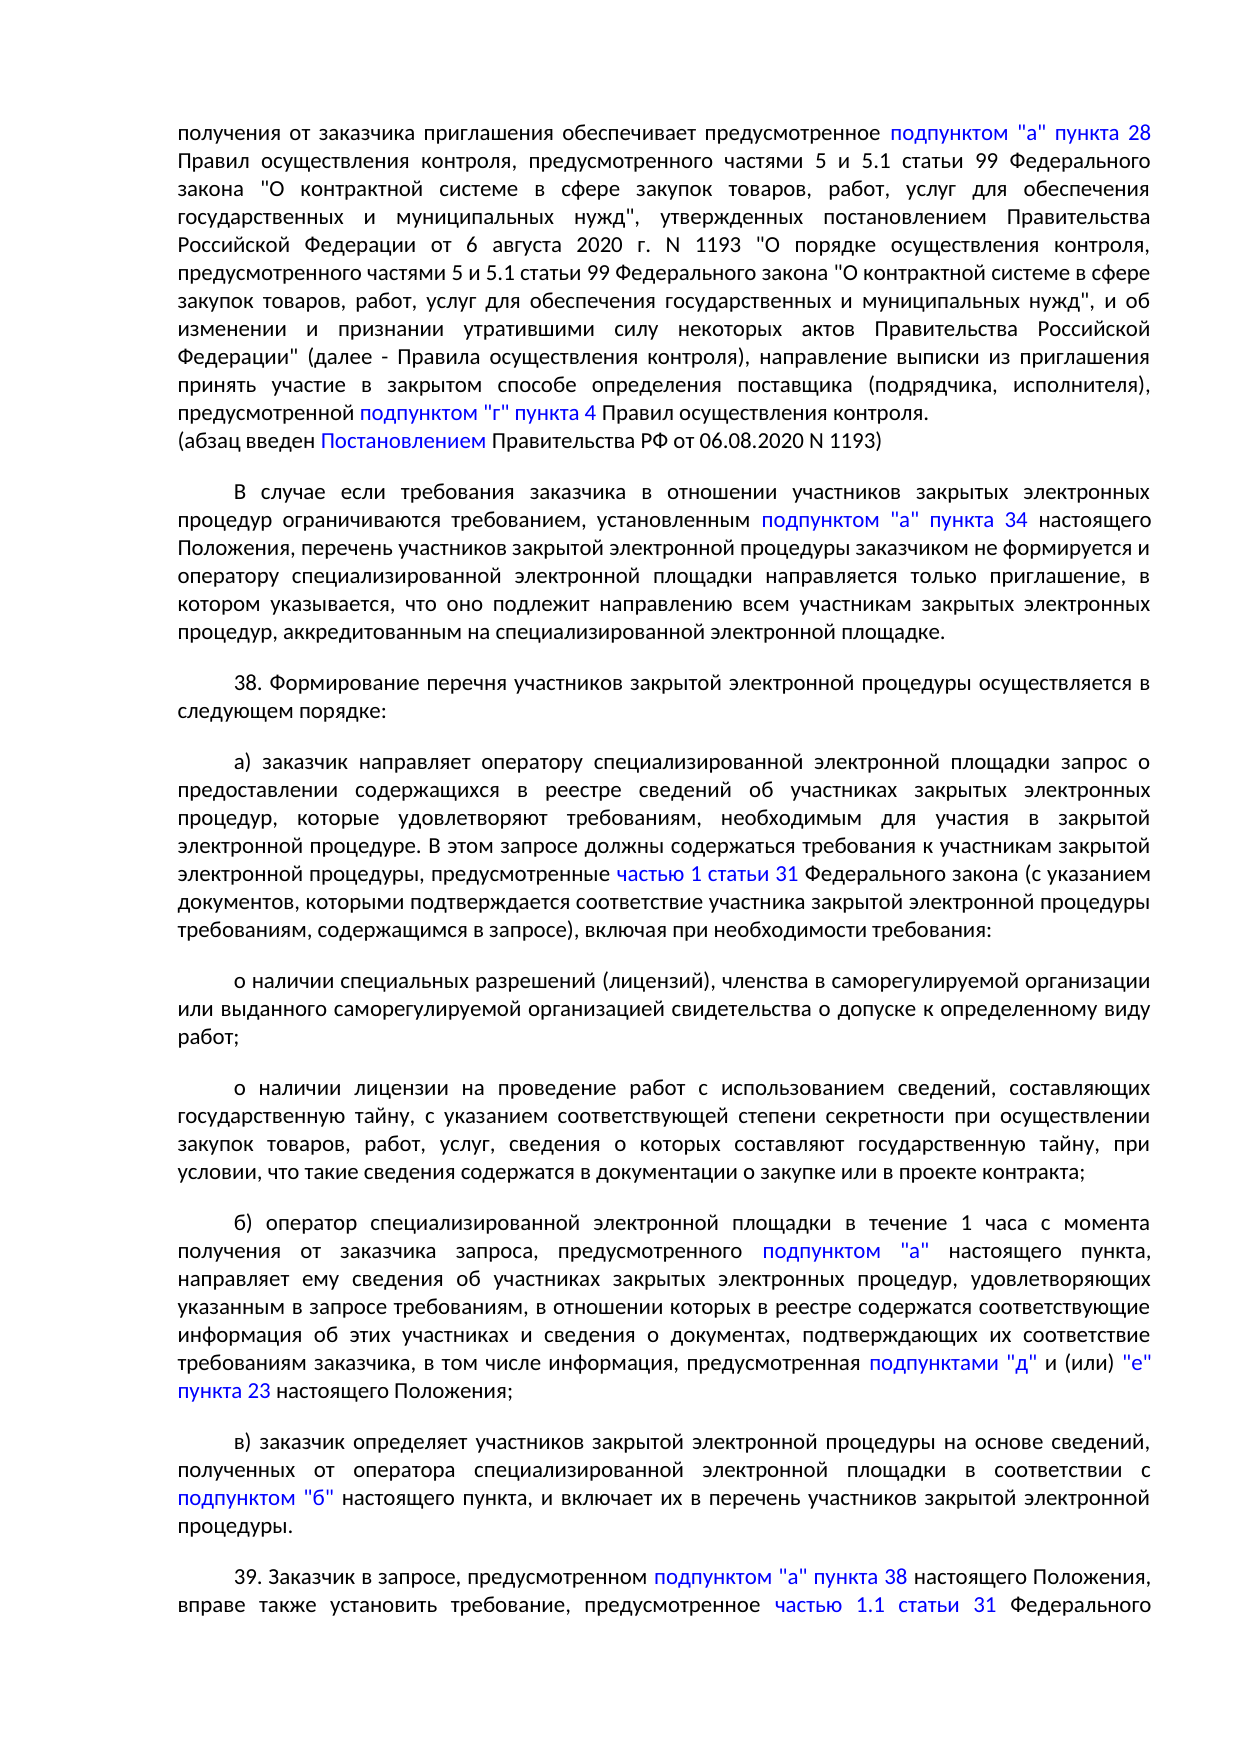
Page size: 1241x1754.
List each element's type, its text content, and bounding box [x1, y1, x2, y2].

text 38. Формирование перечня участников закрытой электронной процедуры осуществляется в следующем порядке: [177, 668, 1152, 724]
text а) заказчик направляет оператору специализированной электронной площадки запрос о предоставлении содержащихся в реестре сведений об участниках закрытых электронных процедур, которые удовлетворяют требованиям, необходимым для участия в закрытой электронной процедуре. В этом запросе должны содержаться требования к участникам закрытой электронной процедуры, предусмотренные частью 1 статьи 31 Федерального закона (с указанием документов, которыми подтверждается соответствие участника закрытой электронной процедуры требованиям, содержащимся в запросе), включая при необходимости требования: [177, 747, 1152, 943]
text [177, 1562, 1152, 1618]
text В случае если требования заказчика в отношении участников закрытых электронных процедур ограничиваются требованием, установленным подпунктом "а" пункта 34 настоящего Положения, перечень участников закрытой электронной процедуры заказчиком не формируется и оператору специализированной электронной площадки направляется только приглашение, в котором указывается, что оно подлежит направлению всем участникам закрытых электронных процедур, аккредитованным на специализированной электронной площадке. [177, 477, 1152, 645]
text (абзац введен Постановлением Правительства РФ от 06.08.2020 N 1193) [177, 426, 1152, 454]
text в) заказчик определяет участников закрытой электронной процедуры на основе сведений, полученных от оператора специализированной электронной площадки в соответствии с подпунктом "б" настоящего пункта, и включает их в перечень участников закрытой электронной процедуры. [177, 1427, 1152, 1539]
text о наличии лицензии на проведение работ с использованием сведений, составляющих государственную тайну, с указанием соответствующей степени секретности при осуществлении закупок товаров, работ, услуг, сведения о которых составляют государственную тайну, при условии, что такие сведения содержатся в документации о закупке или в проекте контракта; [177, 1073, 1152, 1185]
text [177, 118, 1152, 426]
text б) оператор специализированной электронной площадки в течение 1 часа с момента получения от заказчика запроса, предусмотренного подпунктом "а" настоящего пункта, направляет ему сведения об участниках закрытых электронных процедур, удовлетворяющих указанным в запросе требованиям, в отношении которых в реестре содержатся соответствующие информация об этих участниках и сведения о документах, подтверждающих их соответствие требованиям заказчика, в том числе информация, предусмотренная подпунктами "д" и (или) "е" пункта 23 настоящего Положения; [177, 1208, 1152, 1404]
text о наличии специальных разрешений (лицензий), членства в саморегулируемой организации или выданного саморегулируемой организацией свидетельства о допуске к определенному виду работ; [177, 966, 1152, 1050]
